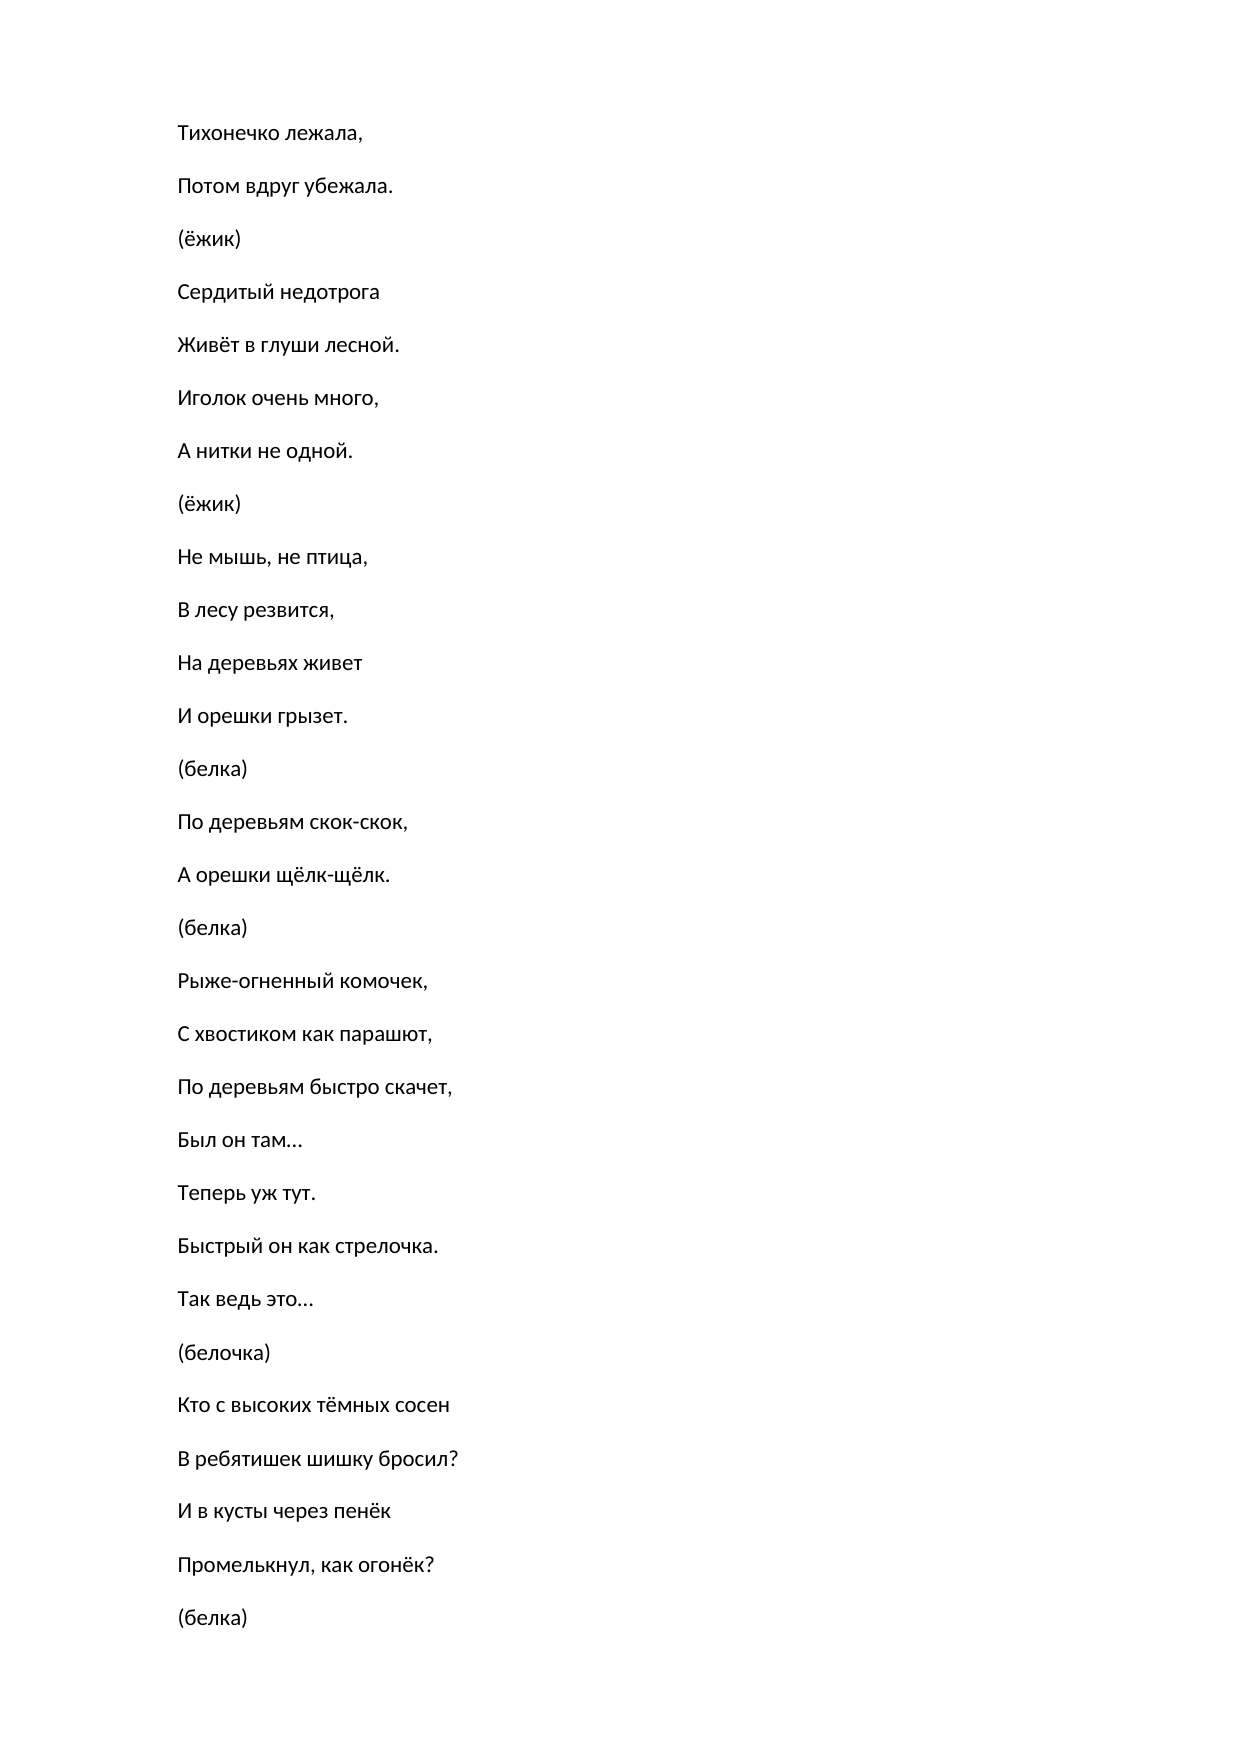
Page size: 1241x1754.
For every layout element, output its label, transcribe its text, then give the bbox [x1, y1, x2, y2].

text По деревьям скок-скок, [177, 807, 1152, 835]
text А нитки не одной. [177, 436, 1152, 464]
text Был он там… [177, 1126, 1152, 1153]
text Потом вдруг убежала. [177, 171, 1152, 199]
text (ёжик) [177, 489, 1152, 517]
text Кто с высоких тёмных сосен [177, 1391, 1152, 1419]
text Живёт в глуши лесной. [177, 330, 1152, 358]
text В лесу резвится, [177, 595, 1152, 623]
text (белка) [177, 1603, 1152, 1631]
text С хвостиком как парашют, [177, 1019, 1152, 1047]
text (белка) [177, 754, 1152, 782]
text И орешки грызет. [177, 701, 1152, 729]
text Промелькнул, как огонёк? [177, 1550, 1152, 1578]
text Иголок очень много, [177, 383, 1152, 411]
text И в кусты через пенёк [177, 1497, 1152, 1525]
text (белка) [177, 913, 1152, 941]
text На деревьях живет [177, 648, 1152, 676]
text (ёжик) [177, 224, 1152, 252]
text А орешки щёлк-щёлк. [177, 860, 1152, 888]
text Теперь уж тут. [177, 1178, 1152, 1207]
text Быстрый он как стрелочка. [177, 1232, 1152, 1259]
text Не мышь, не птица, [177, 542, 1152, 570]
text Тихонечко лежала, [177, 118, 1152, 146]
text Так ведь это… [177, 1284, 1152, 1313]
text В ребятишек шишку бросил? [177, 1444, 1152, 1472]
text По деревьям быстро скачет, [177, 1072, 1152, 1101]
text Рыже-огненный комочек, [177, 966, 1152, 994]
text Сердитый недотрога [177, 277, 1152, 305]
text (белочка) [177, 1338, 1152, 1366]
